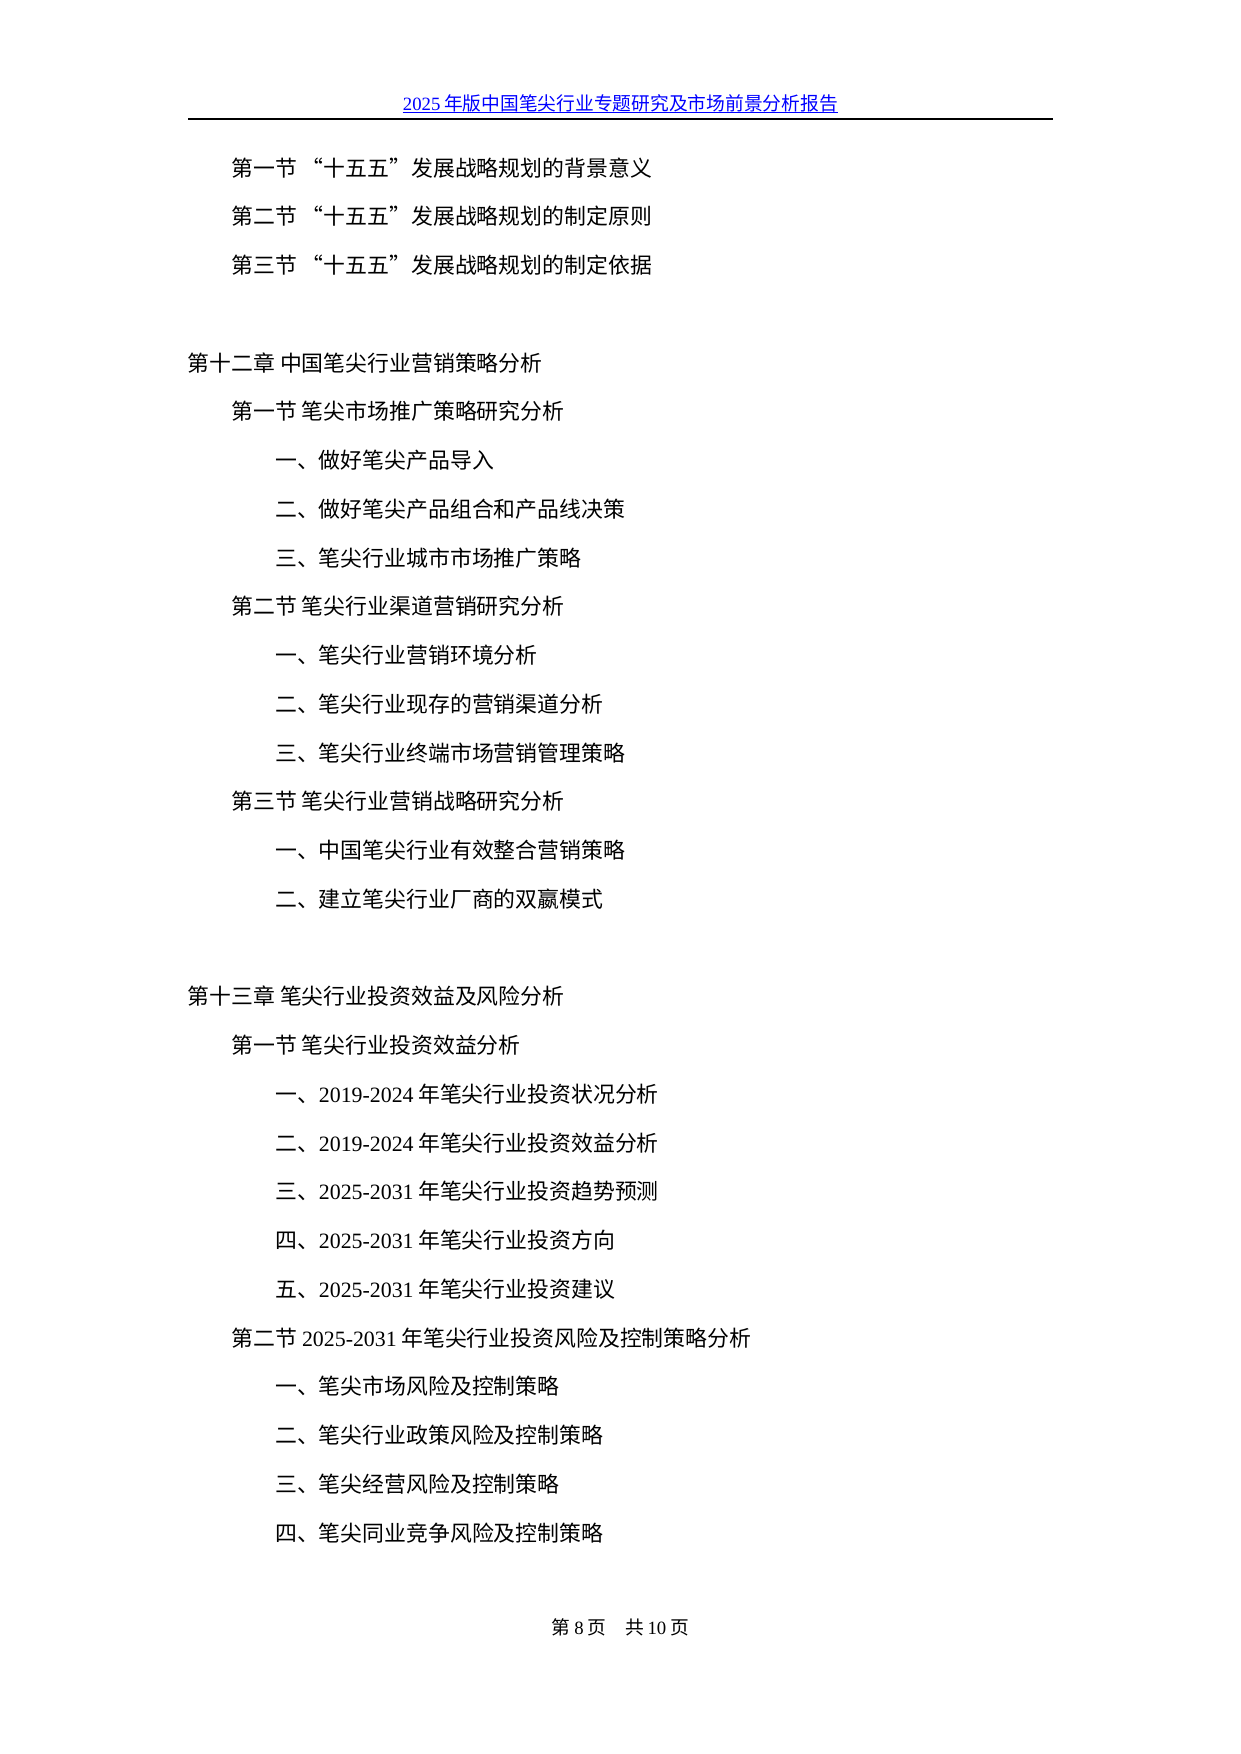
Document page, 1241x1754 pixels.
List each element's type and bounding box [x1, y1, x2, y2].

text [187, 150, 1053, 1548]
